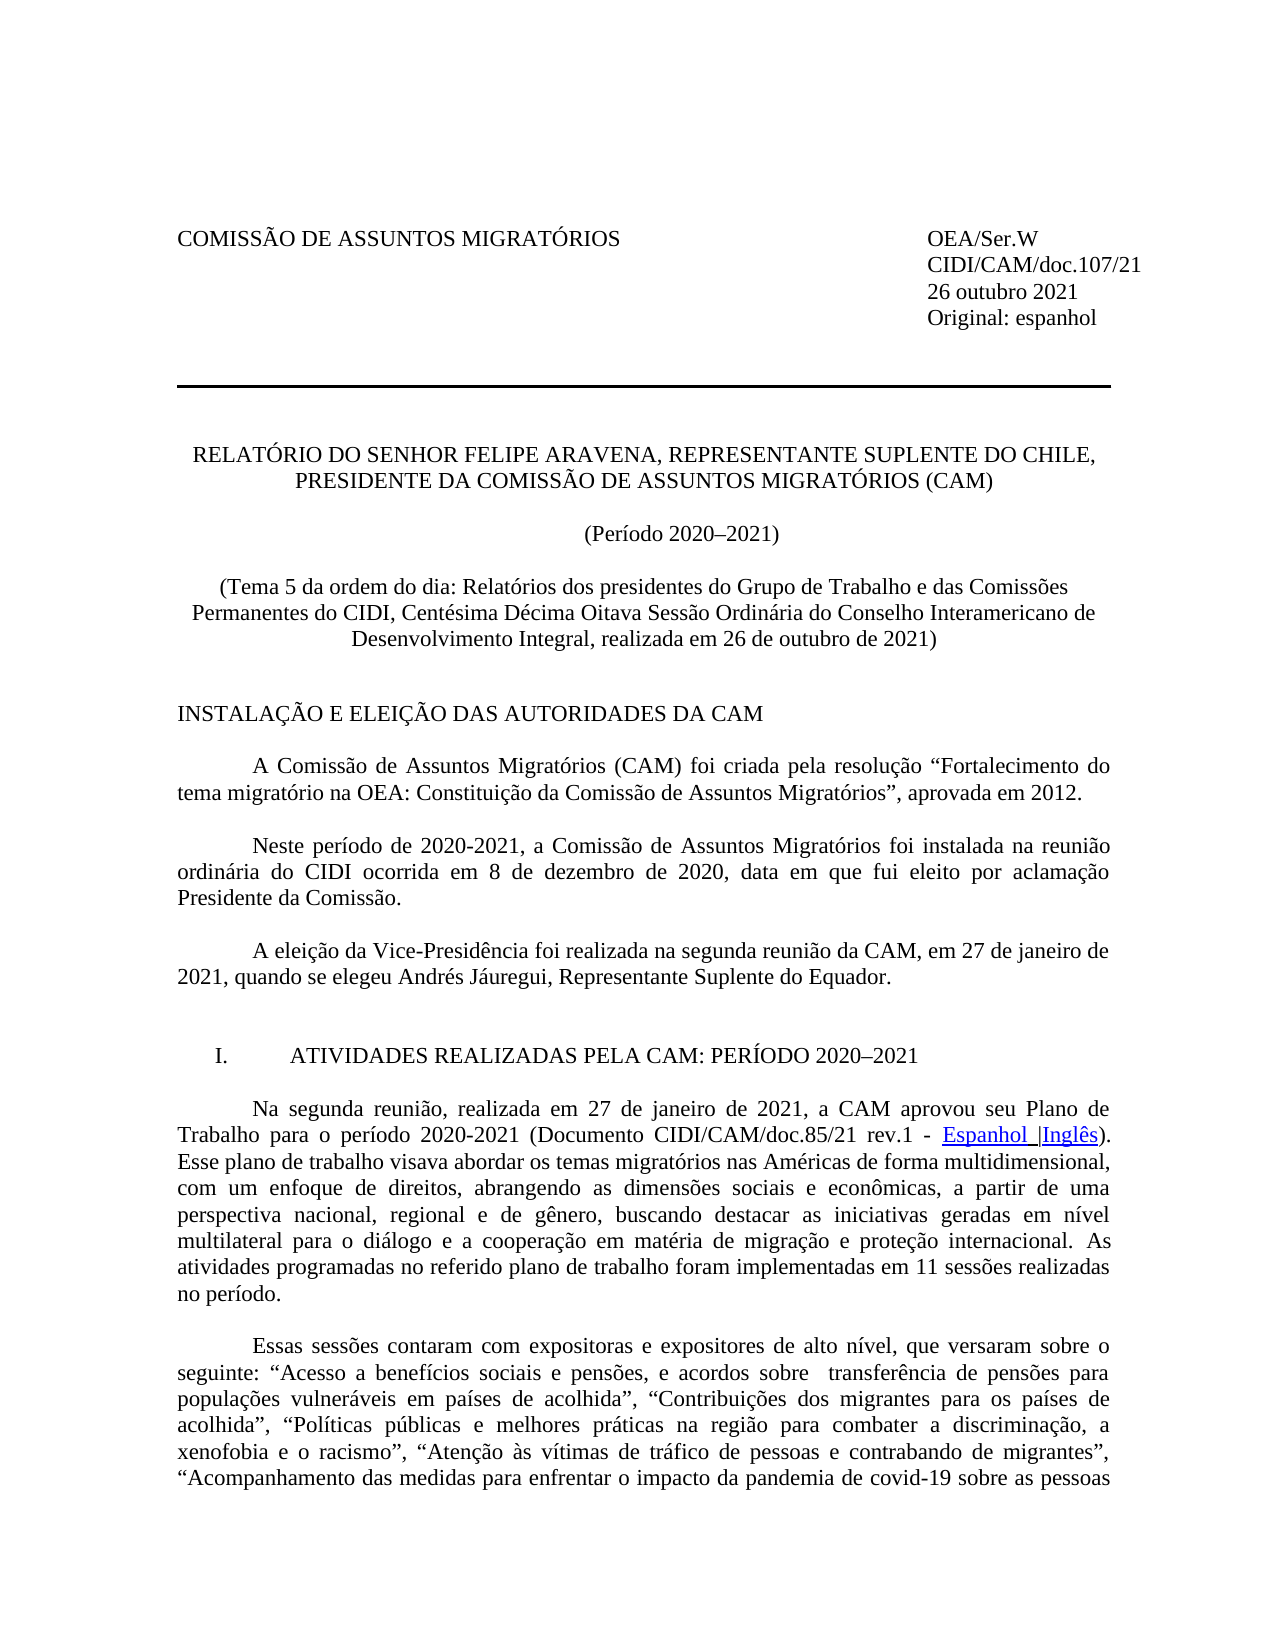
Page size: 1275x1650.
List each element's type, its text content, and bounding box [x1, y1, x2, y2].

text (Tema 5 da ordem do dia: Relatórios dos presidentes do Grupo de Trabalho e das Comissões Permanentes do CIDI, Centésima Décima Oitava Sessão Ordinária do Conselho Interamericano de Desenvolvimento Integral, realizada em 26 de outubro de 2021) [177, 573, 1111, 652]
text 26 outubro 2021 [177, 278, 1152, 304]
text RELATÓRIO DO SENHOR FELIPE ARAVENA, REPRESENTANTE SUPLENTE DO CHILE, PRESIDENTE DA COMISSÃO DE ASSUNTOS MIGRATÓRIOS (CAM) [177, 441, 1111, 494]
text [177, 1332, 1111, 1491]
text (Período 2020–2021) [177, 520, 1111, 546]
text A Comissão de Assuntos Migratórios (CAM) foi criada pela resolução “Fortalecimento do tema migratório na OEA: Constituição da Comissão de Assuntos Migratórios”, aprovada em 2012. [177, 753, 1111, 805]
text COMISSÃO DE ASSUNTOS MIGRATÓRIOS OEA/Ser.W [177, 225, 1152, 251]
text A eleição da Vice-Presidência foi realizada na segunda reunião da CAM, em 27 de janeiro de 2021, quando se elegeu Andrés Jáuregui, Representante Suplente do Equador. [177, 937, 1111, 990]
text Original: espanhol [177, 304, 1152, 330]
text Neste período de 2020-2021, a Comissão de Assuntos Migratórios foi instalada na reunião ordinária do CIDI ocorrida em 8 de dezembro de 2020, data em que fui eleito por aclamação Presidente da Comissão. [177, 832, 1111, 911]
text CIDI/CAM/doc.107/21 [177, 251, 1152, 278]
list ATIVIDADES REALIZADAS PELA CAM: PERÍODO 2020–2021 [214, 1042, 1111, 1069]
text INSTALAÇÃO E ELEIÇÃO DAS AUTORIDADES DA CAM [177, 700, 1111, 726]
text Na segunda reunião, realizada em 27 de janeiro de 2021, a CAM aprovou seu Plano de Trabalho para o período 2020-2021 (Documento CIDI/CAM/doc.85/21 rev.1 - Espanhol |Inglês). Esse plano de trabalho visava abordar os temas migratórios nas Américas de forma multidimensional, com um enfoque de direitos, abrangendo as dimensões sociais e econômicas, a partir de uma perspectiva nacional, regional e de gênero, buscando destacar as iniciativas geradas em nível multilateral para o diálogo e a cooperação em matéria de migração e proteção internacional. As atividades programadas no referido plano de trabalho foram implementadas em 11 sessões realizadas no período. [177, 1095, 1111, 1306]
